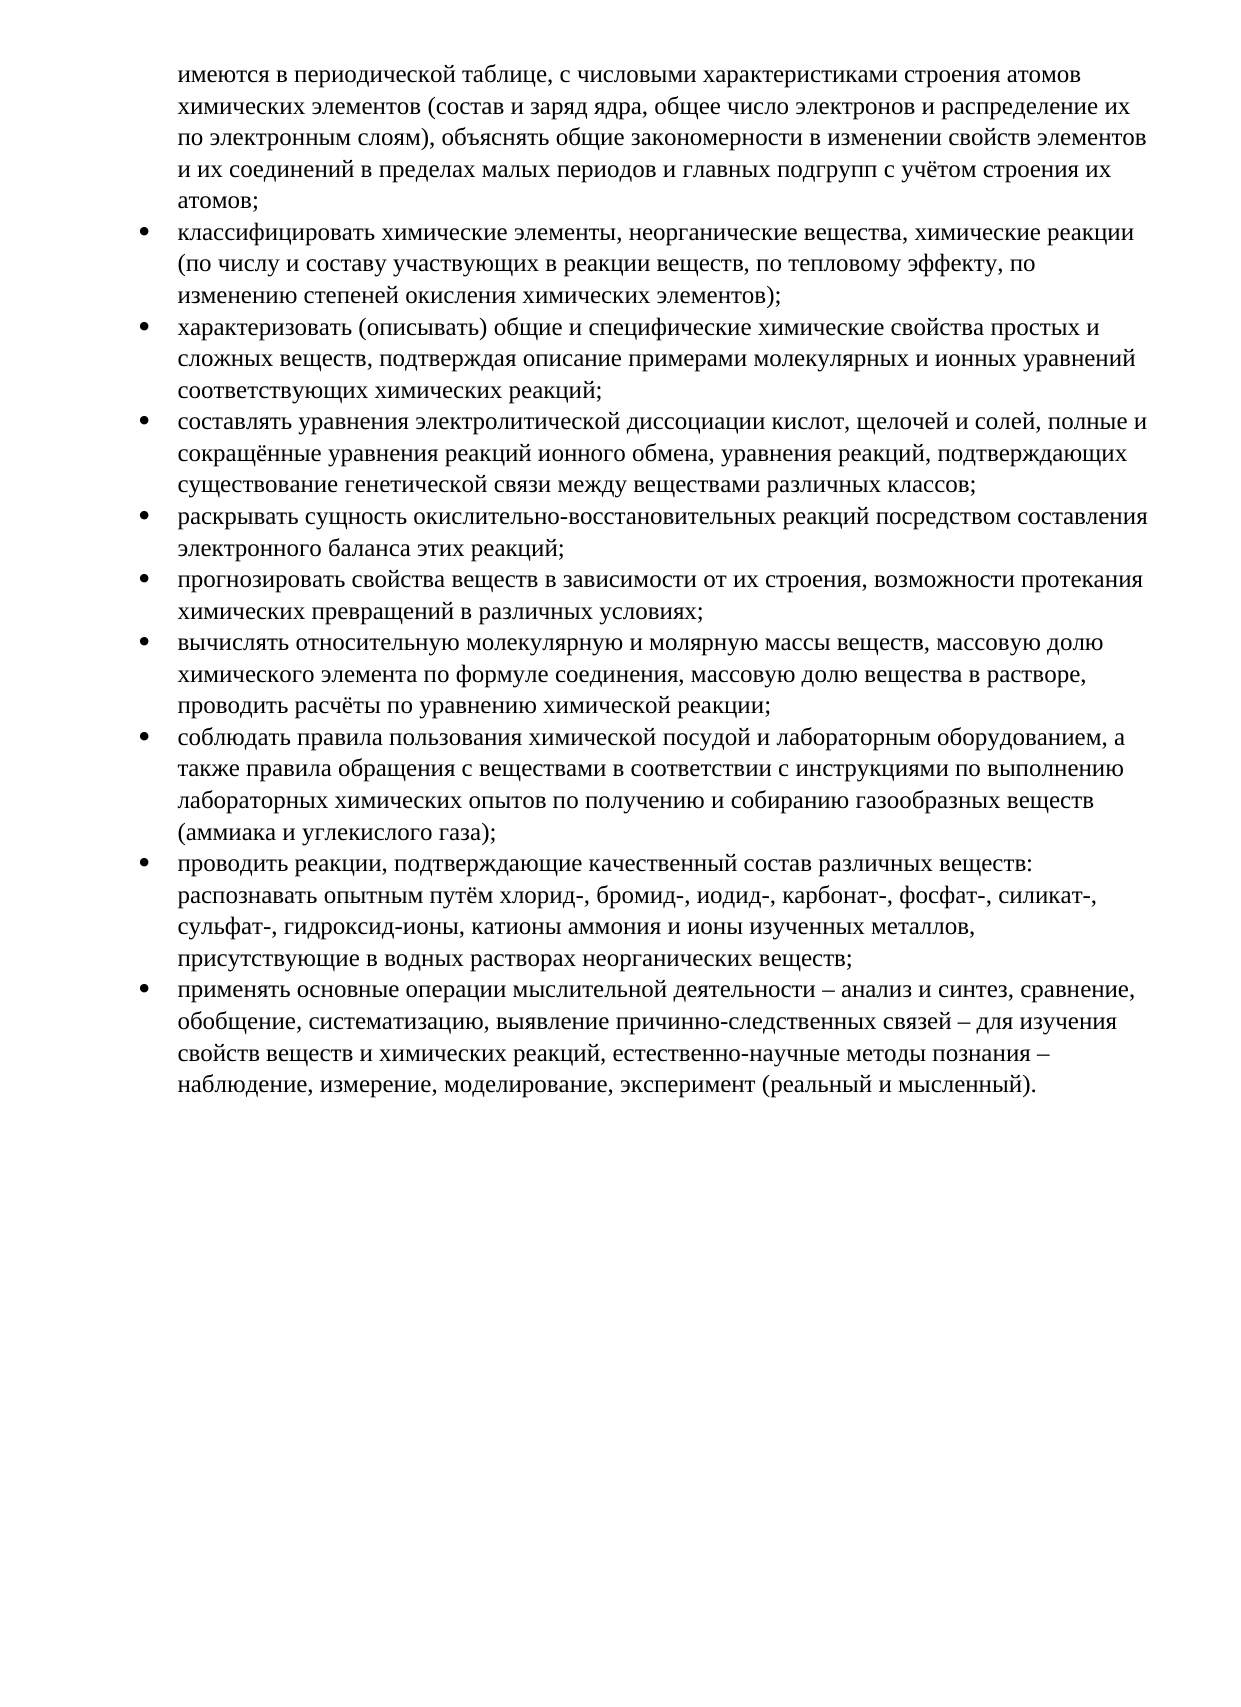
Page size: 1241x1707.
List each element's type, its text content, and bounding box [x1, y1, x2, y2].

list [140, 59, 1152, 214]
list проводить реакции, подтверждающие качественный состав различных веществ: распознавать опытным путём хлорид-, бромид-, иодид-, карбонат-, фосфат-, силикат-, сульфат-, гидроксид-ионы, катионы аммония и ионы изученных металлов, присутствующие в водных растворах неорганических веществ; [140, 848, 1152, 972]
list вычислять относительную молекулярную и молярную массы веществ, массовую долю химического элемента по формуле соединения, массовую долю вещества в растворе, проводить расчёты по уравнению химической реакции; [140, 627, 1152, 719]
list прогнозировать свойства веществ в зависимости от их строения, возможности протекания химических превращений в различных условиях; [140, 564, 1152, 624]
list соблюдать правила пользования химической посудой и лабораторным оборудованием, а также правила обращения с веществами в соответствии с инструкциями по выполнению лабораторных химических опытов по получению и собиранию газообразных веществ (аммиака и углекислого газа); [140, 722, 1152, 845]
list классифицировать химические элементы, неорганические вещества, химические реакции (по числу и составу участвующих в реакции веществ, по тепловому эффекту, по изменению степеней окисления химических элементов); [140, 217, 1152, 309]
list характеризовать (описывать) общие и специфические химические свойства простых и сложных веществ, подтверждая описание примерами молекулярных и ионных уравнений соответствующих химических реакций; [140, 312, 1152, 403]
list раскрывать сущность окислительно-восстановительных реакций посредством составления электронного баланса этих реакций; [140, 501, 1152, 561]
list применять основные операции мыслительной деятельности – анализ и синтез, сравнение, обобщение, систематизацию, выявление причинно-следственных связей – для изучения свойств веществ и химических реакций, естественно-научные методы познания – наблюдение, измерение, моделирование, эксперимент (реальный и мысленный). [140, 974, 1152, 1098]
list составлять уравнения электролитической диссоциации кислот, щелочей и солей, полные и сокращённые уравнения реакций ионного обмена, уравнения реакций, подтверждающих существование генетической связи между веществами различных классов; [140, 406, 1152, 498]
